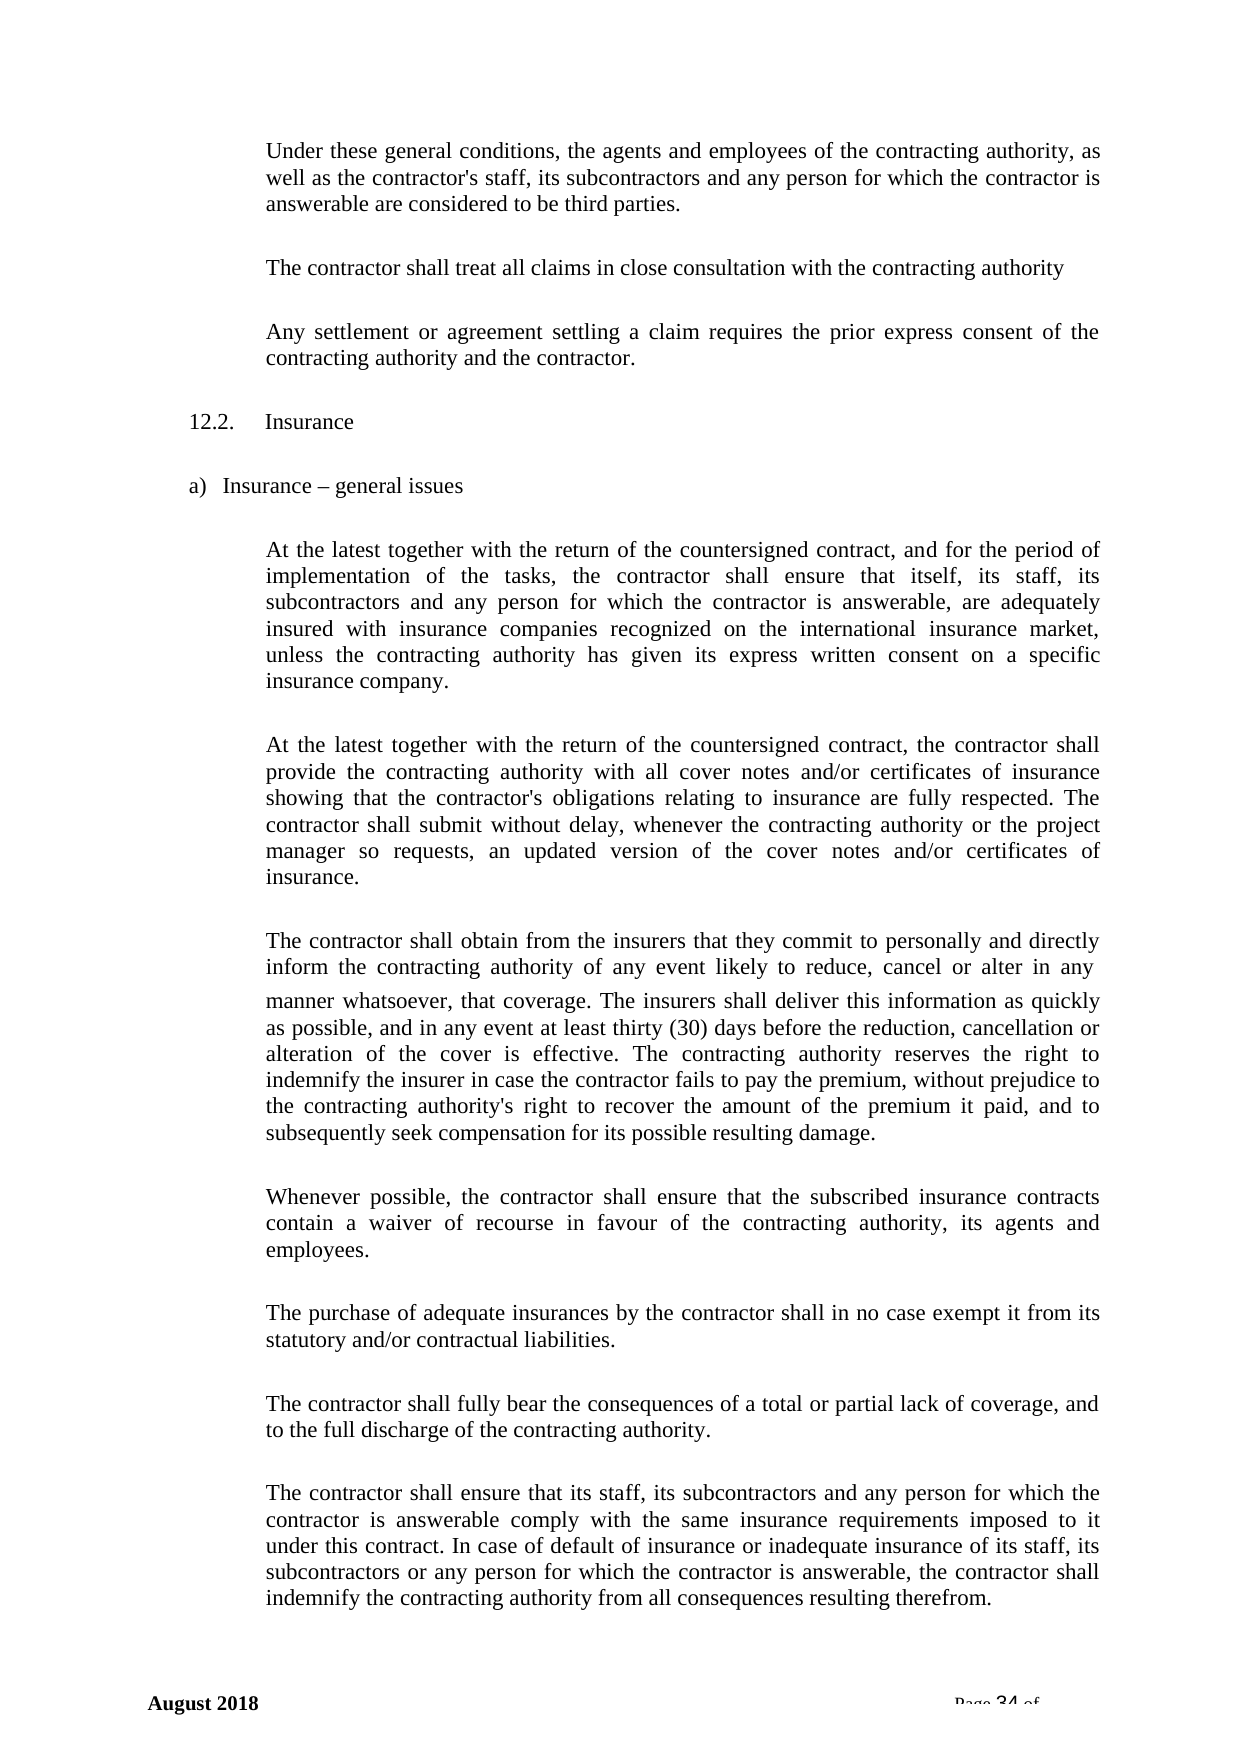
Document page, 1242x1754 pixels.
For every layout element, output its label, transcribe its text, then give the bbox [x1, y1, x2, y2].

text The purchase of adequate insurances by the contractor shall in no case exempt it from its statutory and/or contractual liabilities. [266, 1300, 1100, 1352]
text At the latest together with the return of the countersigned contract, and for the period of implementation of the tasks, the contractor shall ensure that itself, its staff, its subcontractors and any person for which the contractor is answerable, are adequately insured with insurance companies recognized on the international insurance market, unless the contracting authority has given its express written consent on a specific insurance company. [266, 536, 1100, 694]
text a) Insurance – general issues [189, 472, 1108, 498]
text Whenever possible, the contractor shall ensure that the subscribed insurance contracts contain a waiver of recourse in favour of the contracting authority, its agents and employees. [266, 1183, 1100, 1262]
text The contractor shall fully bear the consequences of a total or partial lack of coverage, and to the full discharge of the contracting authority. [266, 1390, 1099, 1442]
text 12.2. Insurance [189, 408, 1108, 434]
text manner whatsoever, that coverage. The insurers shall deliver this information as quickly as possible, and in any event at least thirty (30) days before the reduction, cancellation or alteration of the cover is effective. The contracting authority reserves the right to indemnify the insurer in case the contractor fails to pay the premium, without prejudice to the contracting authority's right to recover the amount of the premium it paid, and to subsequently seek compensation for its possible resulting damage. [266, 987, 1100, 1145]
text The contractor shall obtain from the insurers that they commit to personally and directly inform the contracting authority of any event likely to reduce, cancel or alter in any [266, 927, 1100, 980]
text The contractor shall ensure that its staff, its subcontractors and any person for which the contractor is answerable comply with the same insurance requirements imposed to it under this contract. In case of default of insurance or inadequate insurance of its staff, its subcontractors or any person for which the contractor is answerable, the contractor shall indemnify the contracting authority from all consequences resulting therefrom. [266, 1480, 1100, 1611]
text Any settlement or agreement settling a claim requires the prior express consent of the contracting authority and the contractor. [266, 318, 1099, 371]
text Under these general conditions, the agents and employees of the contracting authority, as well as the contractor's staff, its subcontractors and any person for which the contractor is answerable are considered to be third parties. [266, 137, 1100, 217]
text At the latest together with the return of the countersigned contract, the contractor shall provide the contracting authority with all cover notes and/or certificates of insurance showing that the contractor's obligations relating to insurance are fully respected. The contractor shall submit without delay, whenever the contracting authority or the project manager so requests, an updated version of the cover notes and/or certificates of insurance. [266, 732, 1100, 890]
text The contractor shall treat all claims in close consultation with the contracting authority [266, 254, 1069, 280]
